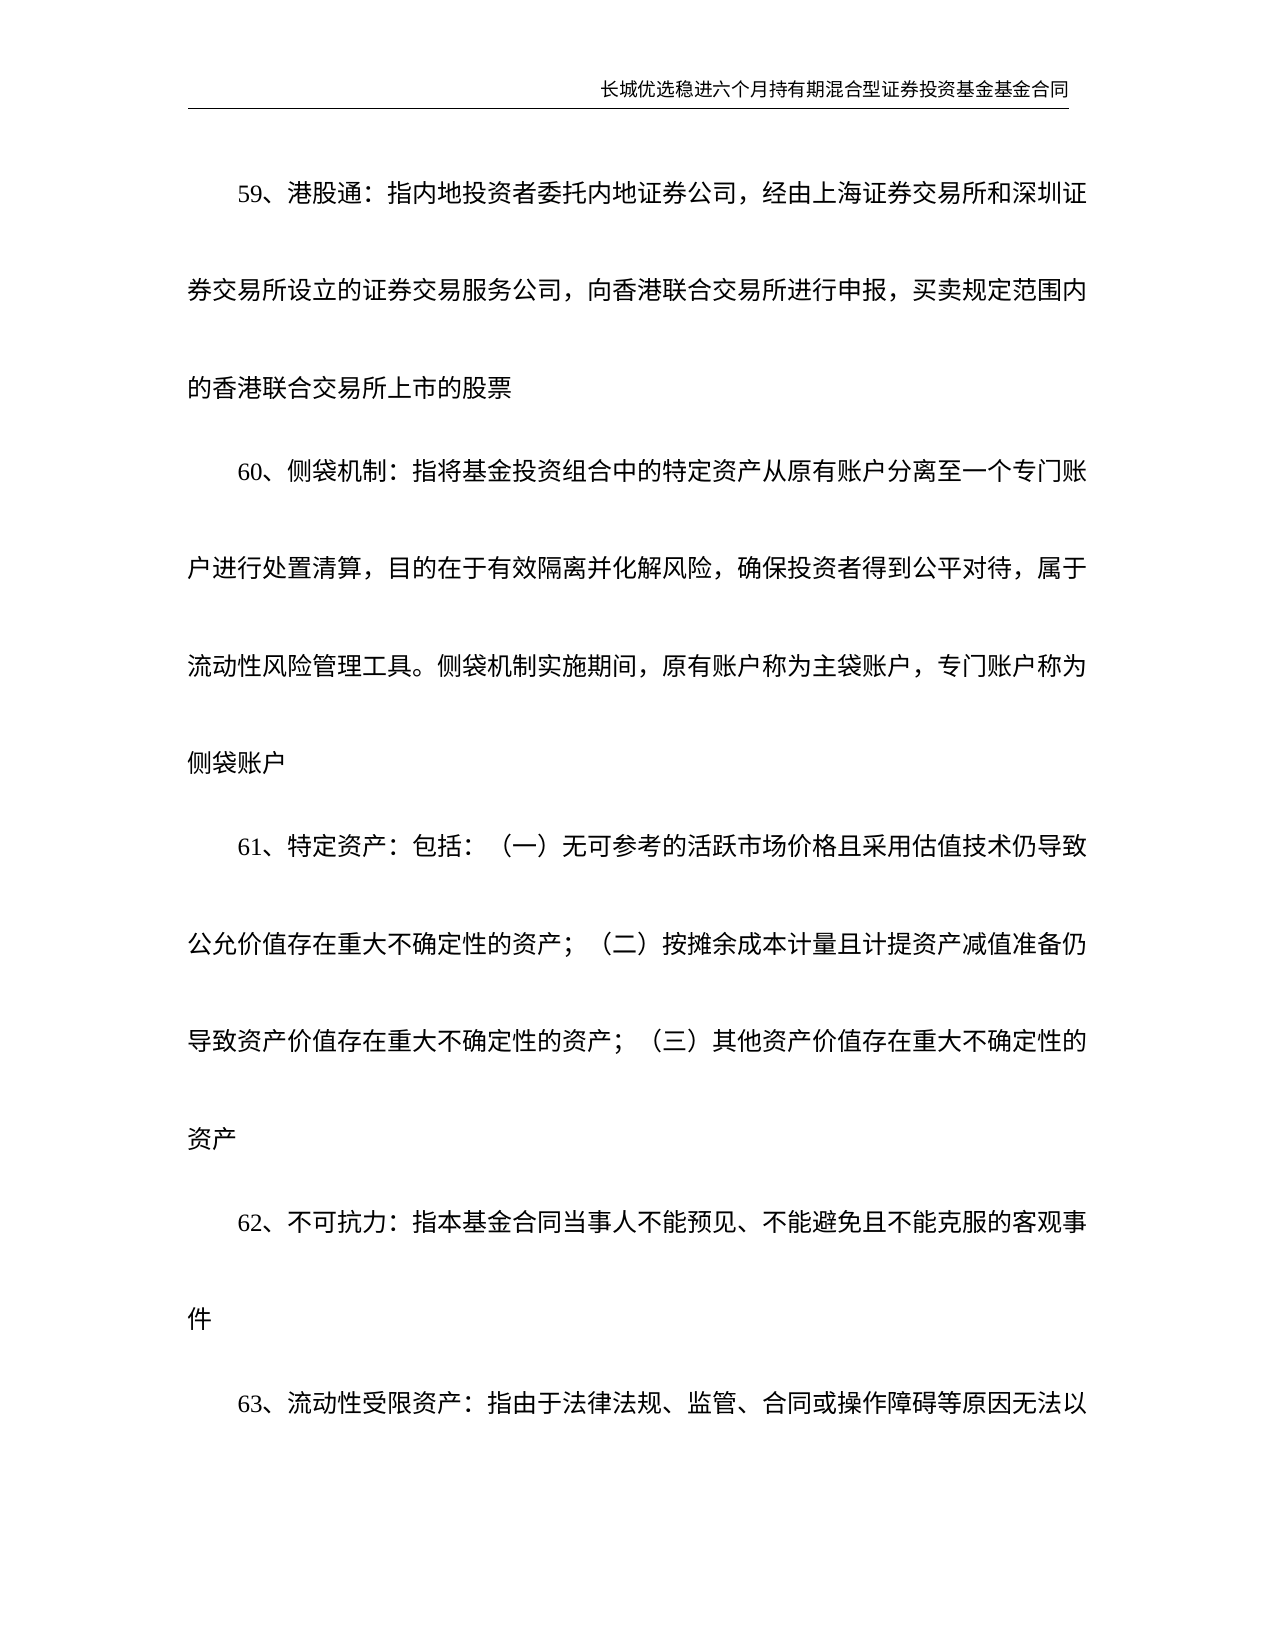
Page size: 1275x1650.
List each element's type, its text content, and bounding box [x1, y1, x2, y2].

text 60、侧袋机制：指将基金投资组合中的特定资产从原有账户分离至一个专门账户进行处置清算，目的在于有效隔离并化解风险，确保投资者得到公平对待，属于流动性风险管理工具。侧袋机制实施期间，原有账户称为主袋账户，专门账户称为侧袋账户 [187, 437, 1087, 794]
text 61、特定资产：包括：（一）无可参考的活跃市场价格且采用估值技术仍导致公允价值存在重大不确定性的资产；（二）按摊余成本计量且计提资产减值准备仍导致资产价值存在重大不确定性的资产；（三）其他资产价值存在重大不确定性的资产 [187, 812, 1087, 1170]
text 62、不可抗力：指本基金合同当事人不能预见、不能避免且不能克服的客观事件 [187, 1188, 1087, 1351]
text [187, 1369, 1087, 1434]
text 59、港股通：指内地投资者委托内地证券公司，经由上海证券交易所和深圳证券交易所设立的证券交易服务公司，向香港联合交易所进行申报，买卖规定范围内的香港联合交易所上市的股票 [187, 159, 1087, 419]
